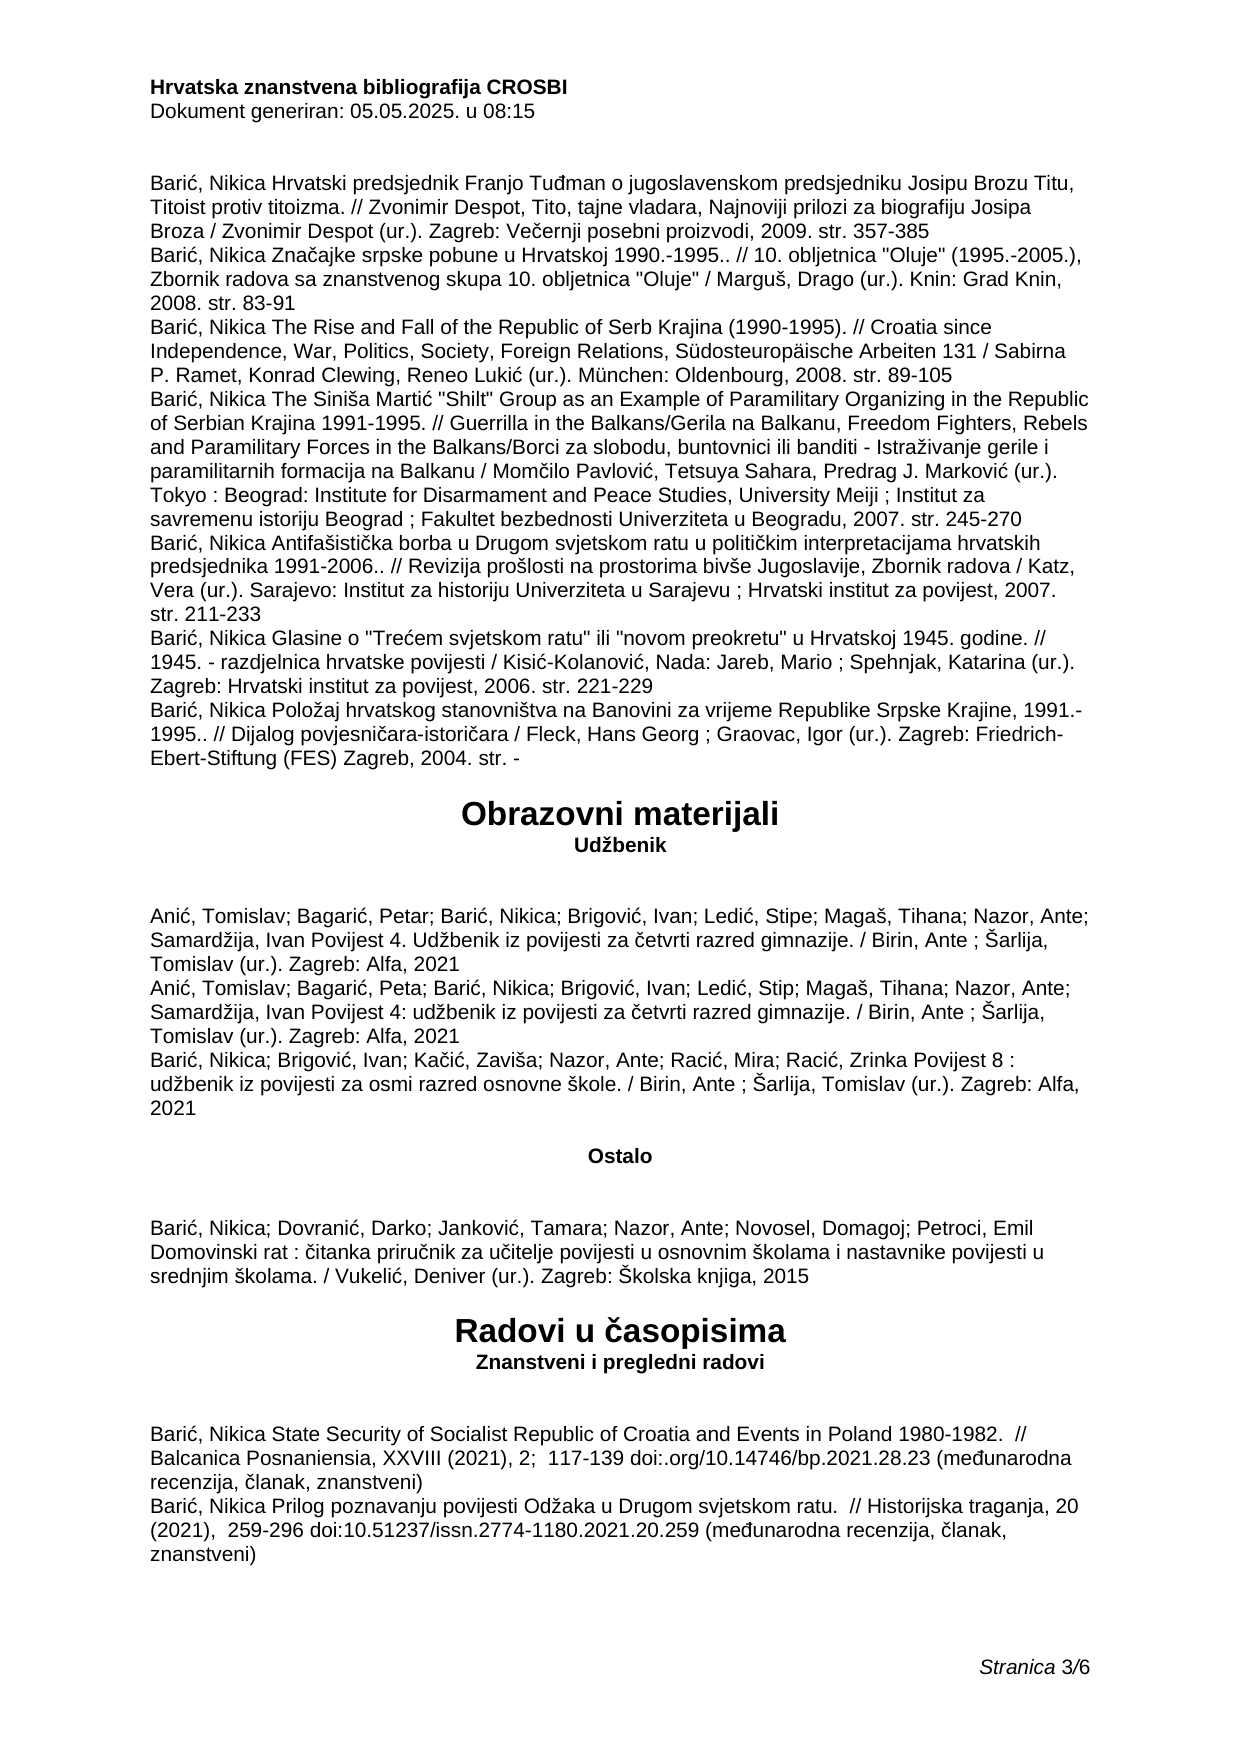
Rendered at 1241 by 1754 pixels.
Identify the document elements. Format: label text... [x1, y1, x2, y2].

text Barić, Nikica [150, 626, 1090, 698]
subtitle Radovi u časopisima [150, 1312, 1090, 1350]
text Barić, Nikica; Brigović, Ivan; Kačić, Zaviša; Nazor, Ante; Racić, Mira; Racić, Zrinka [150, 1048, 1090, 1120]
text Barić, Nikica [150, 387, 1090, 530]
text Barić, Nikica; Dovranić, Darko; Janković, Tamara; Nazor, Ante; Novosel, Domagoj; Petroci, Emil [150, 1216, 1090, 1288]
text Barić, Nikica [150, 1422, 1090, 1494]
text Barić, Nikica [150, 698, 1090, 770]
subtitle Znanstveni i pregledni radovi [150, 1350, 1090, 1374]
text Anić, Tomislav; Bagarić, Peta; Barić, Nikica; Brigović, Ivan; Ledić, Stip; Magaš, Tihana; Nazor, Ante; Samardžija, Ivan [150, 976, 1090, 1048]
text Barić, Nikica [150, 243, 1090, 315]
text Barić, Nikica [150, 315, 1090, 387]
text Anić, Tomislav; Bagarić, Petar; Barić, Nikica; Brigović, Ivan; Ledić, Stipe; Magaš, Tihana; Nazor, Ante; Samardžija, Ivan [150, 904, 1090, 976]
text Barić, Nikica [150, 171, 1090, 243]
text Barić, Nikica [150, 530, 1090, 626]
text Barić, Nikica [150, 1494, 1090, 1566]
subtitle Ostalo [150, 1144, 1090, 1168]
subtitle Udžbenik [150, 832, 1090, 856]
subtitle Obrazovni materijali [150, 794, 1090, 832]
